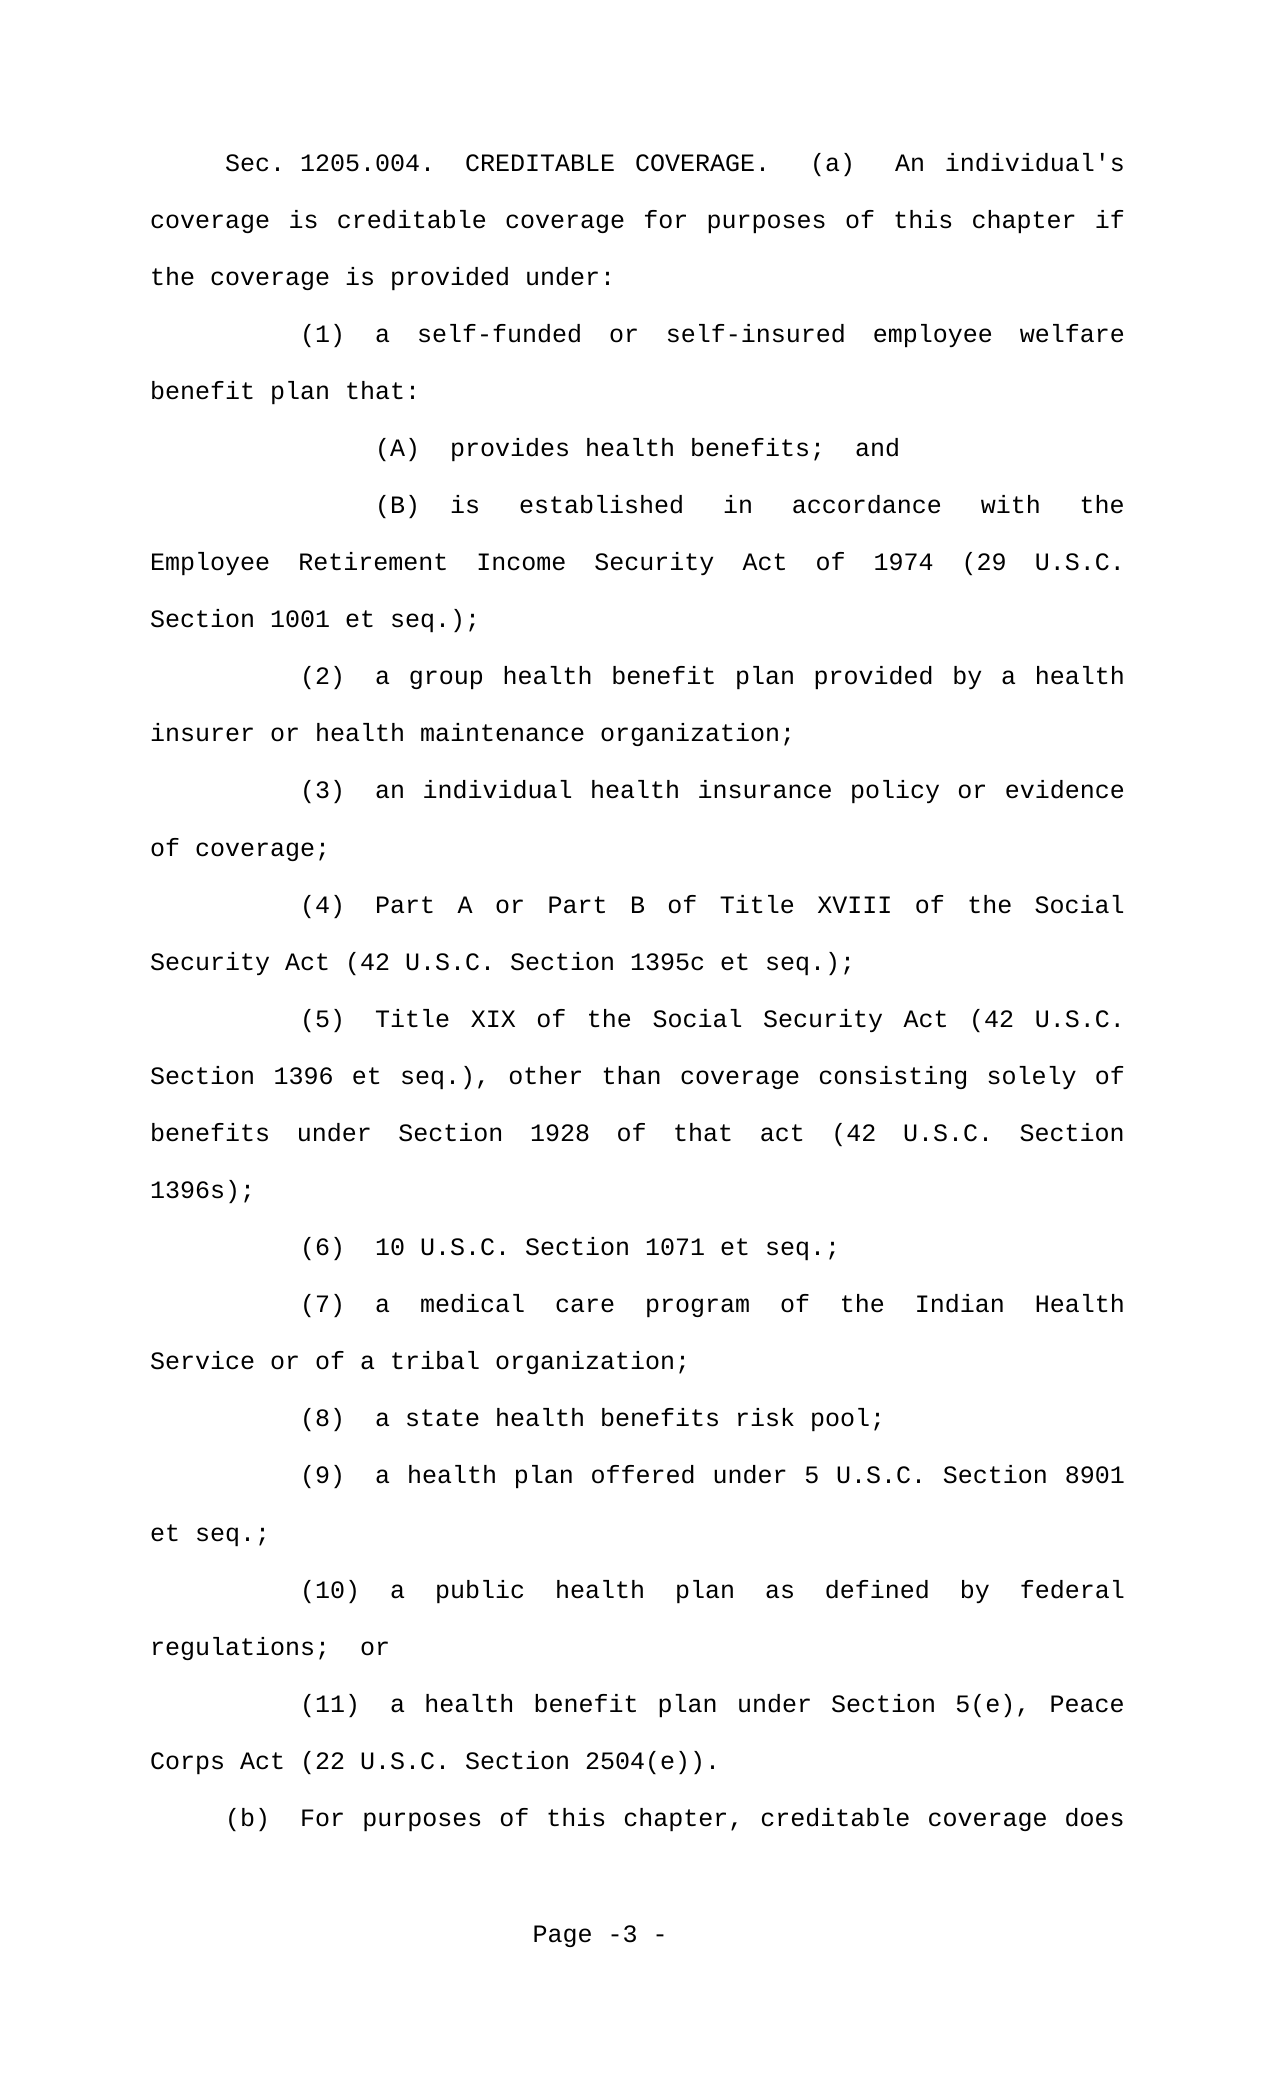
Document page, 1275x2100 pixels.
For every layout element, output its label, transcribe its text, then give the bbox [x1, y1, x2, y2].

text (11) a health benefit plan under Section 5(e), Peace Corps Act (22 U.S.C. Section 2504(e)). [150, 1691, 1125, 1777]
text (7) a medical care program of the Indian Health Service or of a tribal organization; [150, 1292, 1125, 1377]
text (1) a self-funded or self-insured employee welfare benefit plan that: [150, 321, 1125, 407]
text (8) a state health benefits risk pool; [150, 1406, 1125, 1434]
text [150, 1805, 1125, 1834]
text (4) Part A or Part B of Title XVIII of the Social Security Act (42 U.S.C. Section 1395c et seq.); [150, 892, 1125, 978]
text (3) an individual health insurance policy or evidence of coverage; [150, 778, 1125, 863]
text (B) is established in accordance with the Employee Retirement Income Security Act of 1974 (29 U.S.C. Section 1001 et seq.); [150, 492, 1125, 635]
text (10) a public health plan as defined by federal regulations; or [150, 1577, 1125, 1663]
text Sec. 1205.004. CREDITABLE COVERAGE. (a) An individual's coverage is creditable coverage for purposes of this chapter if the coverage is provided under: [150, 150, 1125, 293]
text (A) provides health benefits; and [150, 435, 1125, 464]
text (5) Title XIX of the Social Security Act (42 U.S.C. Section 1396 et seq.), other than coverage consisting solely of benefits under Section 1928 of that act (42 U.S.C. Section 1396s); [150, 1006, 1125, 1206]
text (9) a health plan offered under 5 U.S.C. Section 8901 et seq.; [150, 1463, 1125, 1548]
text (2) a group health benefit plan provided by a health insurer or health maintenance organization; [150, 664, 1125, 749]
text (6) 10 U.S.C. Section 1071 et seq.; [150, 1234, 1125, 1263]
